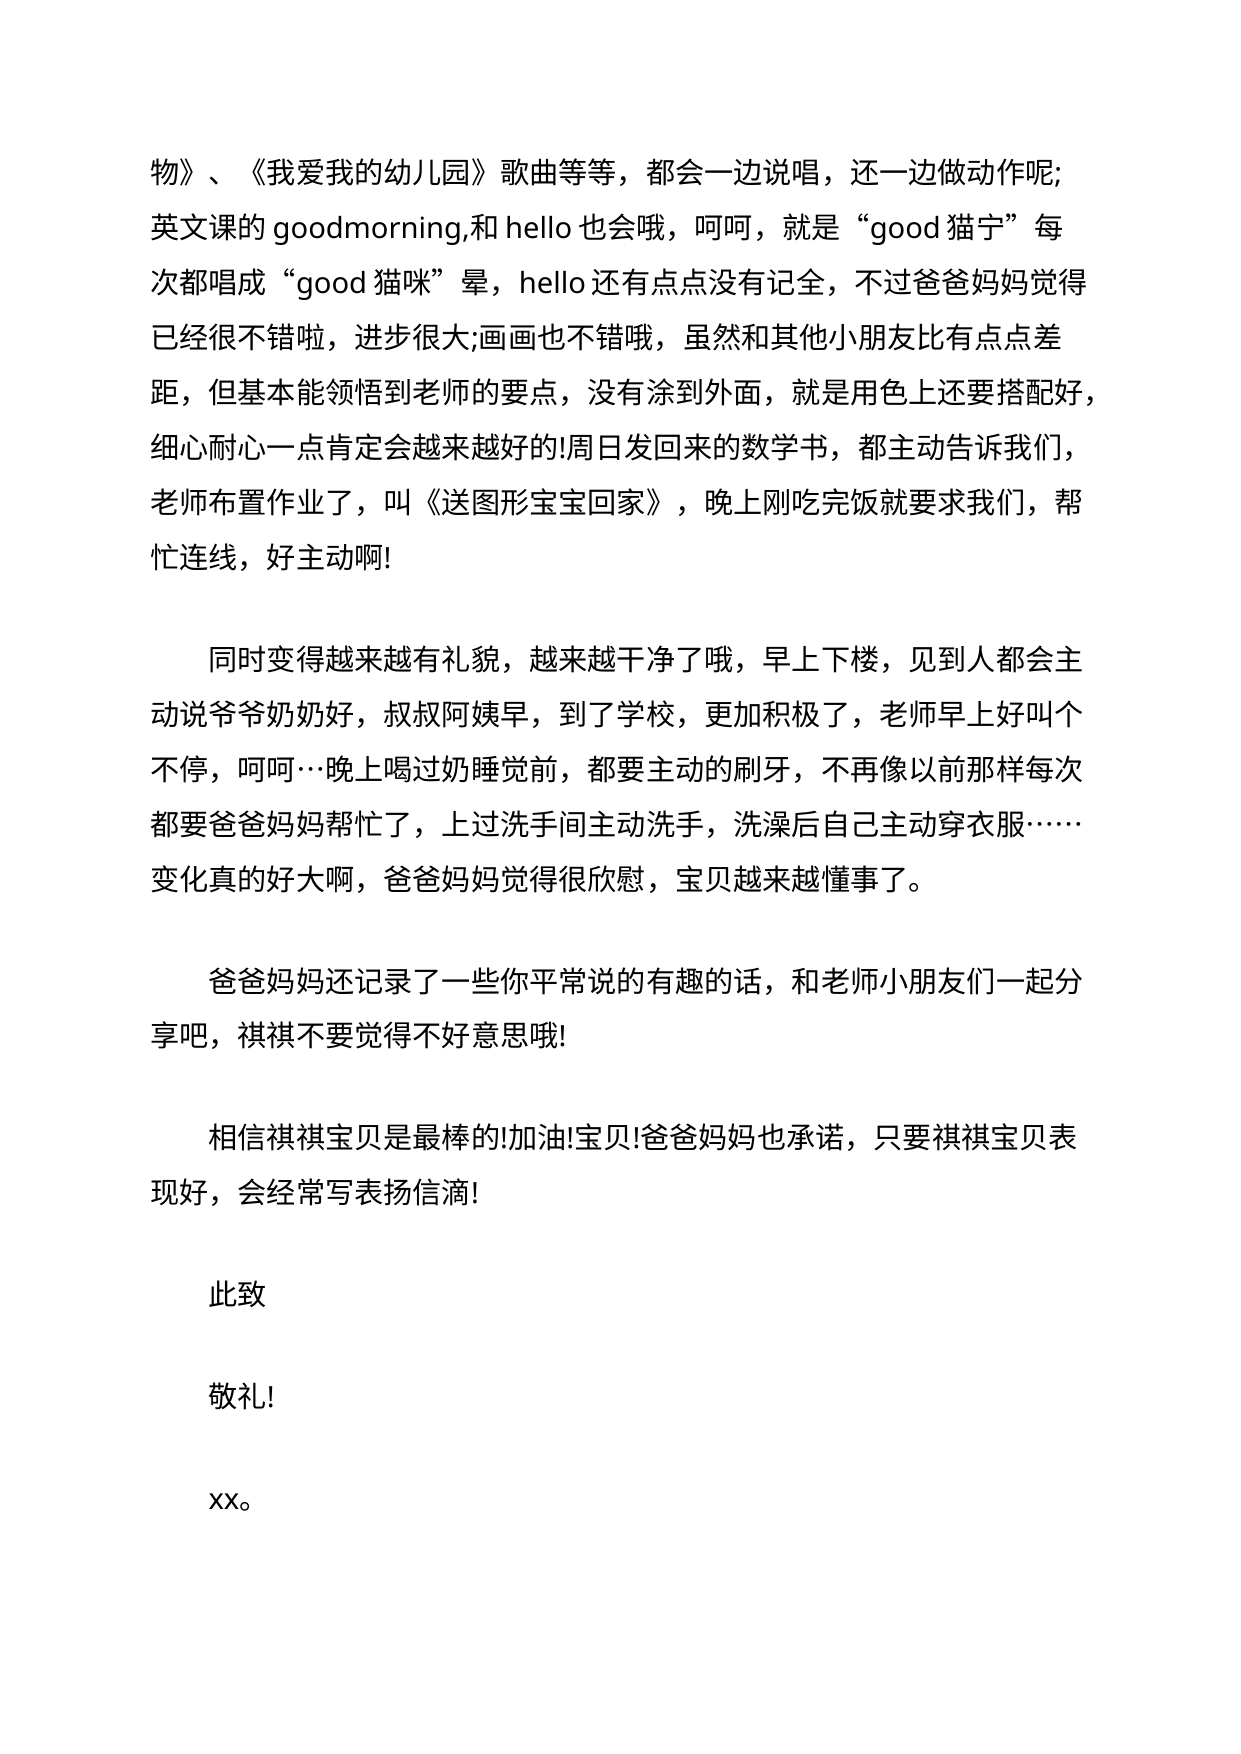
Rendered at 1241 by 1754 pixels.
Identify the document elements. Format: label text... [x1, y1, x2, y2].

text 爸爸妈妈还记录了一些你平常说的有趣的话，和老师小朋友们一起分享吧，祺祺不要觉得不好意思哦! [150, 958, 1090, 1055]
text 敬礼! [150, 1374, 1090, 1416]
text 此致 [150, 1272, 1090, 1314]
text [150, 150, 1090, 577]
text 相信祺祺宝贝是最棒的!加油!宝贝!爸爸妈妈也承诺，只要祺祺宝贝表现好，会经常写表扬信滴! [150, 1115, 1090, 1212]
text xx。 [150, 1476, 1090, 1518]
text 同时变得越来越有礼貌，越来越干净了哦，早上下楼，见到人都会主动说爷爷奶奶好，叔叔阿姨早，到了学校，更加积极了，老师早上好叫个不停，呵呵…晚上喝过奶睡觉前，都要主动的刷牙，不再像以前那样每次都要爸爸妈妈帮忙了，上过洗手间主动洗手，洗澡后自己主动穿衣服……变化真的好大啊，爸爸妈妈觉得很欣慰，宝贝越来越懂事了。 [150, 637, 1090, 899]
